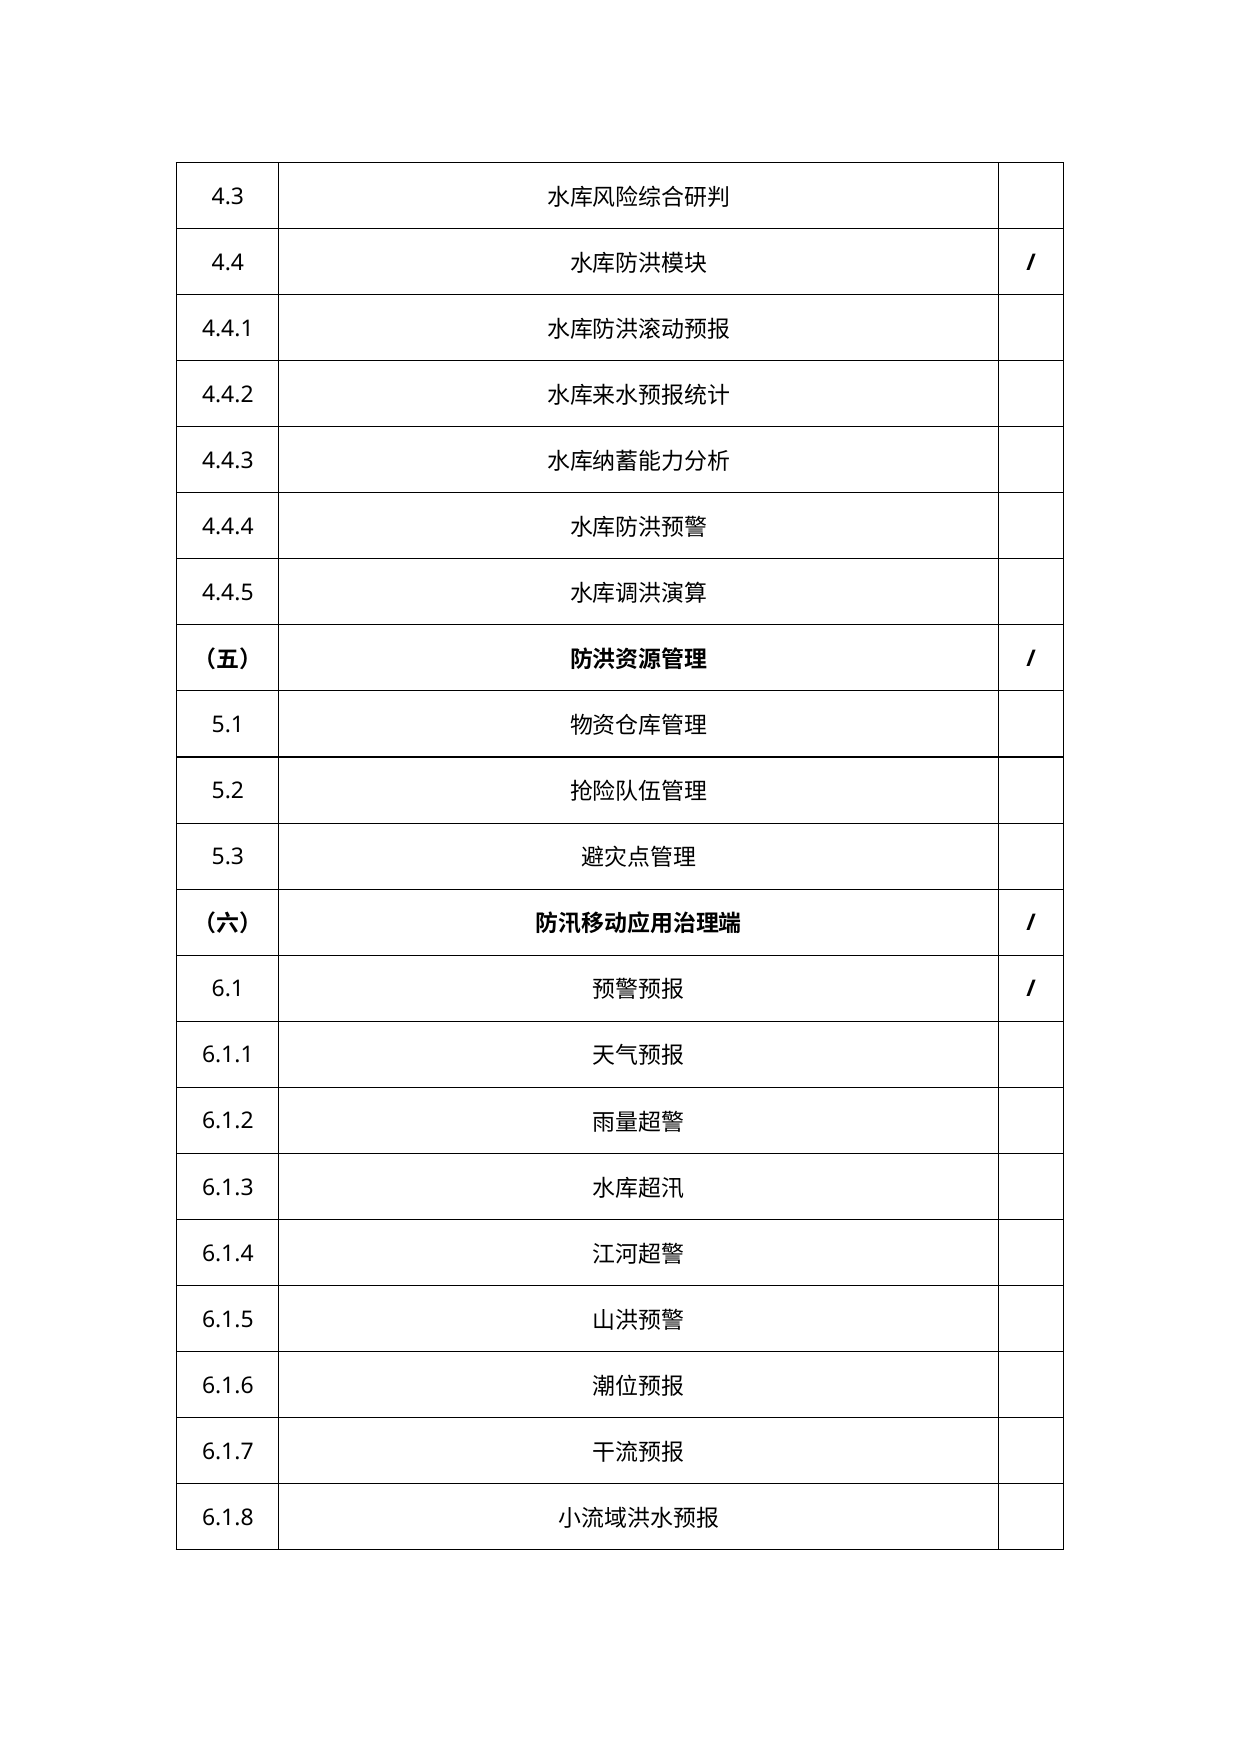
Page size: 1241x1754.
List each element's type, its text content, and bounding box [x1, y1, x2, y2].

table_cell [999, 824, 1063, 888]
table_cell 6.1.5 [177, 1286, 278, 1351]
table_cell 小流域洪水预报 [279, 1484, 998, 1549]
table_cell 6.1.8 [177, 1484, 278, 1549]
table_cell 水库防洪滚动预报 [279, 295, 998, 360]
table_cell [999, 427, 1063, 492]
table_cell [999, 163, 1063, 228]
table_cell 天气预报 [279, 1022, 998, 1087]
table_cell 避灾点管理 [279, 824, 998, 888]
table_cell 水库防洪预警 [279, 493, 998, 558]
table_cell 防汛移动应用治理端 [279, 890, 998, 954]
table_cell 预警预报 [279, 956, 998, 1021]
table_cell / [999, 890, 1063, 954]
table_cell / [999, 229, 1063, 294]
table_cell 4.4.3 [177, 427, 278, 492]
table_cell [999, 1418, 1063, 1483]
table_cell 6.1.4 [177, 1220, 278, 1285]
table_cell 5.2 [177, 758, 278, 822]
table_cell 江河超警 [279, 1220, 998, 1285]
table_cell [999, 1484, 1063, 1549]
table_cell 潮位预报 [279, 1352, 998, 1417]
table_cell 4.4.1 [177, 295, 278, 360]
table_cell [999, 1022, 1063, 1087]
table_cell 干流预报 [279, 1418, 998, 1483]
table_cell 6.1 [177, 956, 278, 1021]
table_cell [999, 559, 1063, 624]
table_cell （五） [177, 625, 278, 690]
table_cell 物资仓库管理 [279, 691, 998, 756]
table_cell 水库纳蓄能力分析 [279, 427, 998, 492]
table_cell 6.1.7 [177, 1418, 278, 1483]
table_cell [999, 361, 1063, 426]
table_cell 6.1.1 [177, 1022, 278, 1087]
table_cell 4.3 [177, 163, 278, 228]
table_cell [999, 1286, 1063, 1351]
table_cell 山洪预警 [279, 1286, 998, 1351]
table_cell 4.4.4 [177, 493, 278, 558]
table_cell 5.1 [177, 691, 278, 756]
table_cell 水库超汛 [279, 1154, 998, 1219]
table_cell 4.4.2 [177, 361, 278, 426]
table_cell 4.4.5 [177, 559, 278, 624]
table_cell 水库风险综合研判 [279, 163, 998, 228]
table_cell 水库防洪模块 [279, 229, 998, 294]
table_cell / [999, 625, 1063, 690]
table_cell （六） [177, 890, 278, 954]
table_cell [999, 691, 1063, 756]
table_cell [999, 1088, 1063, 1153]
table_cell 4.4 [177, 229, 278, 294]
table_cell 水库来水预报统计 [279, 361, 998, 426]
table_cell [999, 493, 1063, 558]
table_cell 6.1.2 [177, 1088, 278, 1153]
table_cell 防洪资源管理 [279, 625, 998, 690]
table_cell / [999, 956, 1063, 1021]
table_cell [999, 1220, 1063, 1285]
table_cell [999, 758, 1063, 822]
table_cell 6.1.3 [177, 1154, 278, 1219]
table_cell [999, 295, 1063, 360]
table_cell [999, 1154, 1063, 1219]
table_cell 5.3 [177, 824, 278, 888]
table_cell 水库调洪演算 [279, 559, 998, 624]
table_cell 雨量超警 [279, 1088, 998, 1153]
table_cell 6.1.6 [177, 1352, 278, 1417]
table_cell [999, 1352, 1063, 1417]
table_cell 抢险队伍管理 [279, 758, 998, 822]
